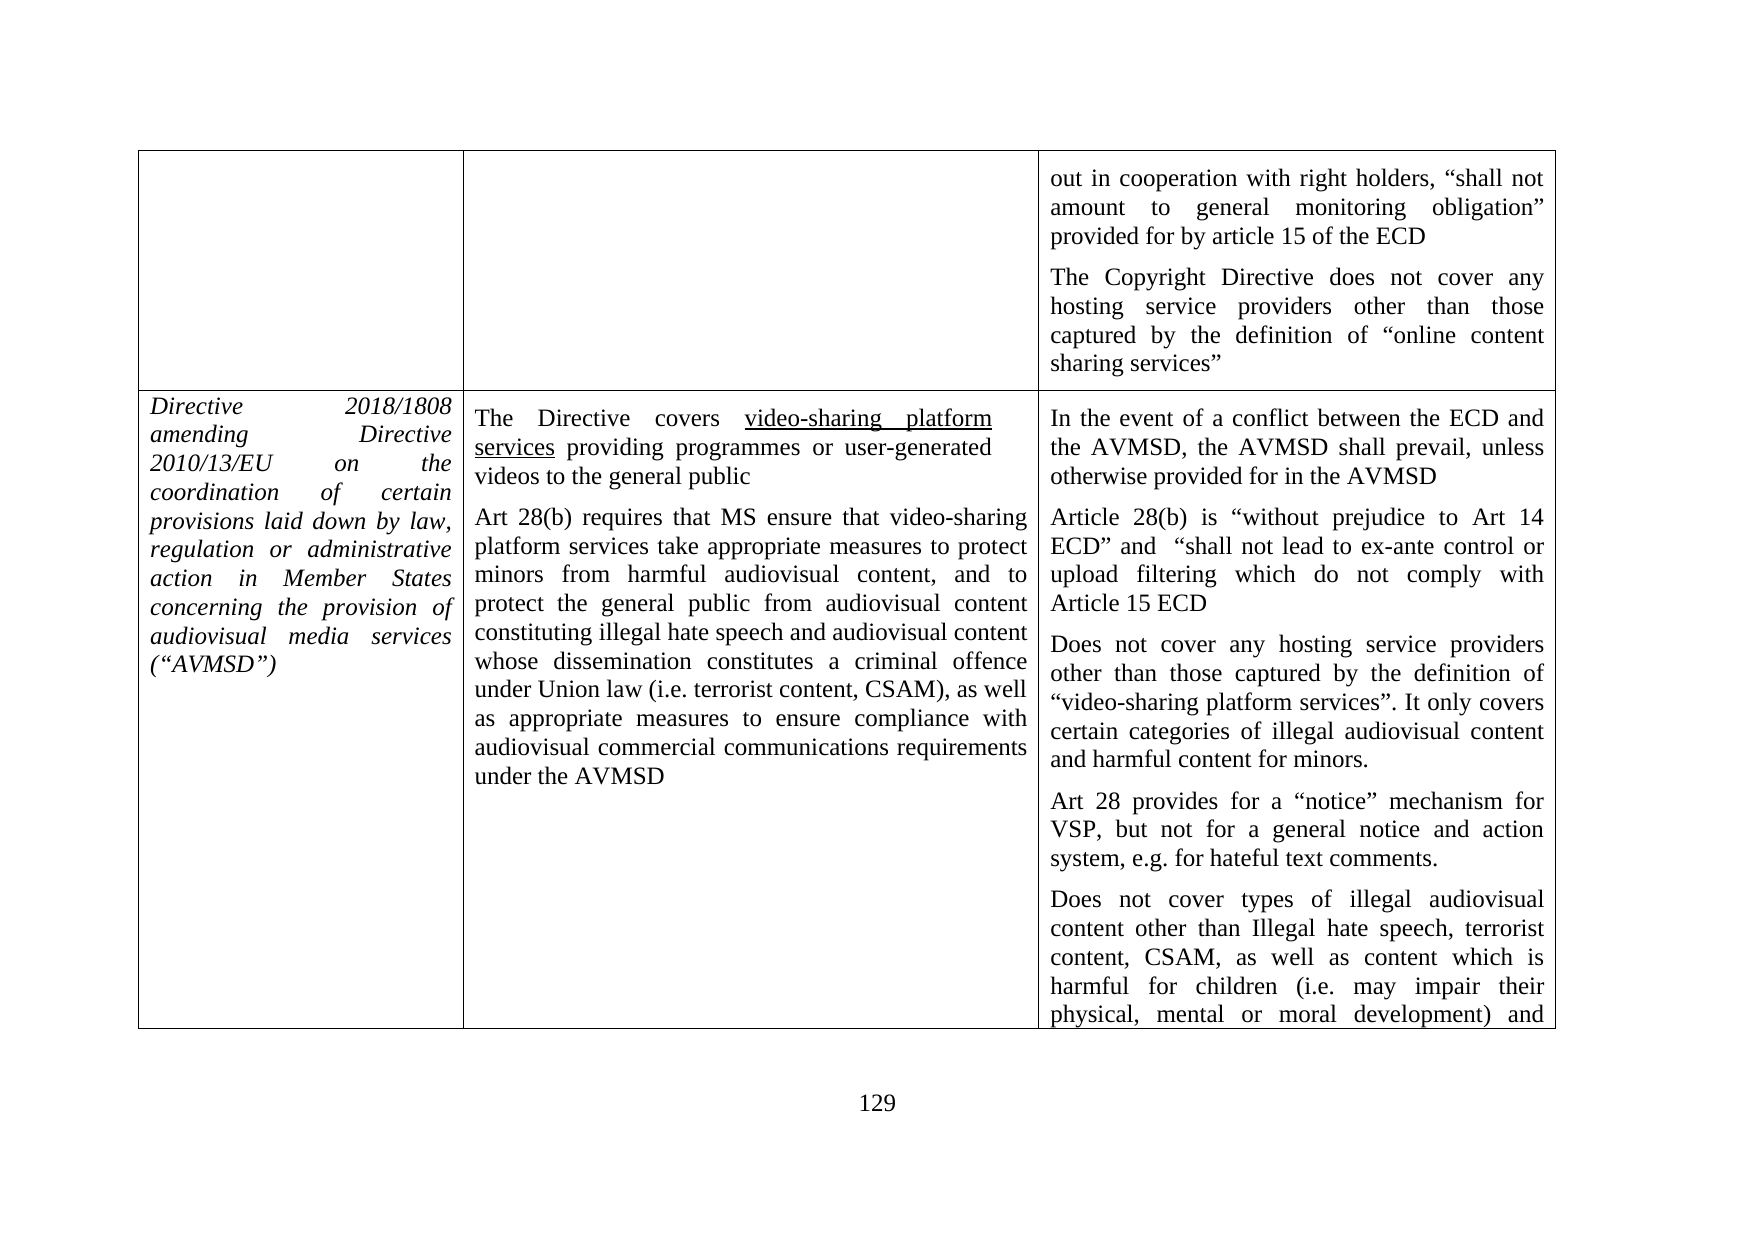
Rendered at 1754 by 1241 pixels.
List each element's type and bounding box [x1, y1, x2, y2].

table_cell [139, 151, 463, 390]
table_cell [464, 151, 1038, 390]
table_cell [1039, 391, 1555, 1028]
table_cell [1039, 151, 1555, 390]
table_cell [464, 391, 1038, 1028]
table_cell [139, 391, 463, 1028]
